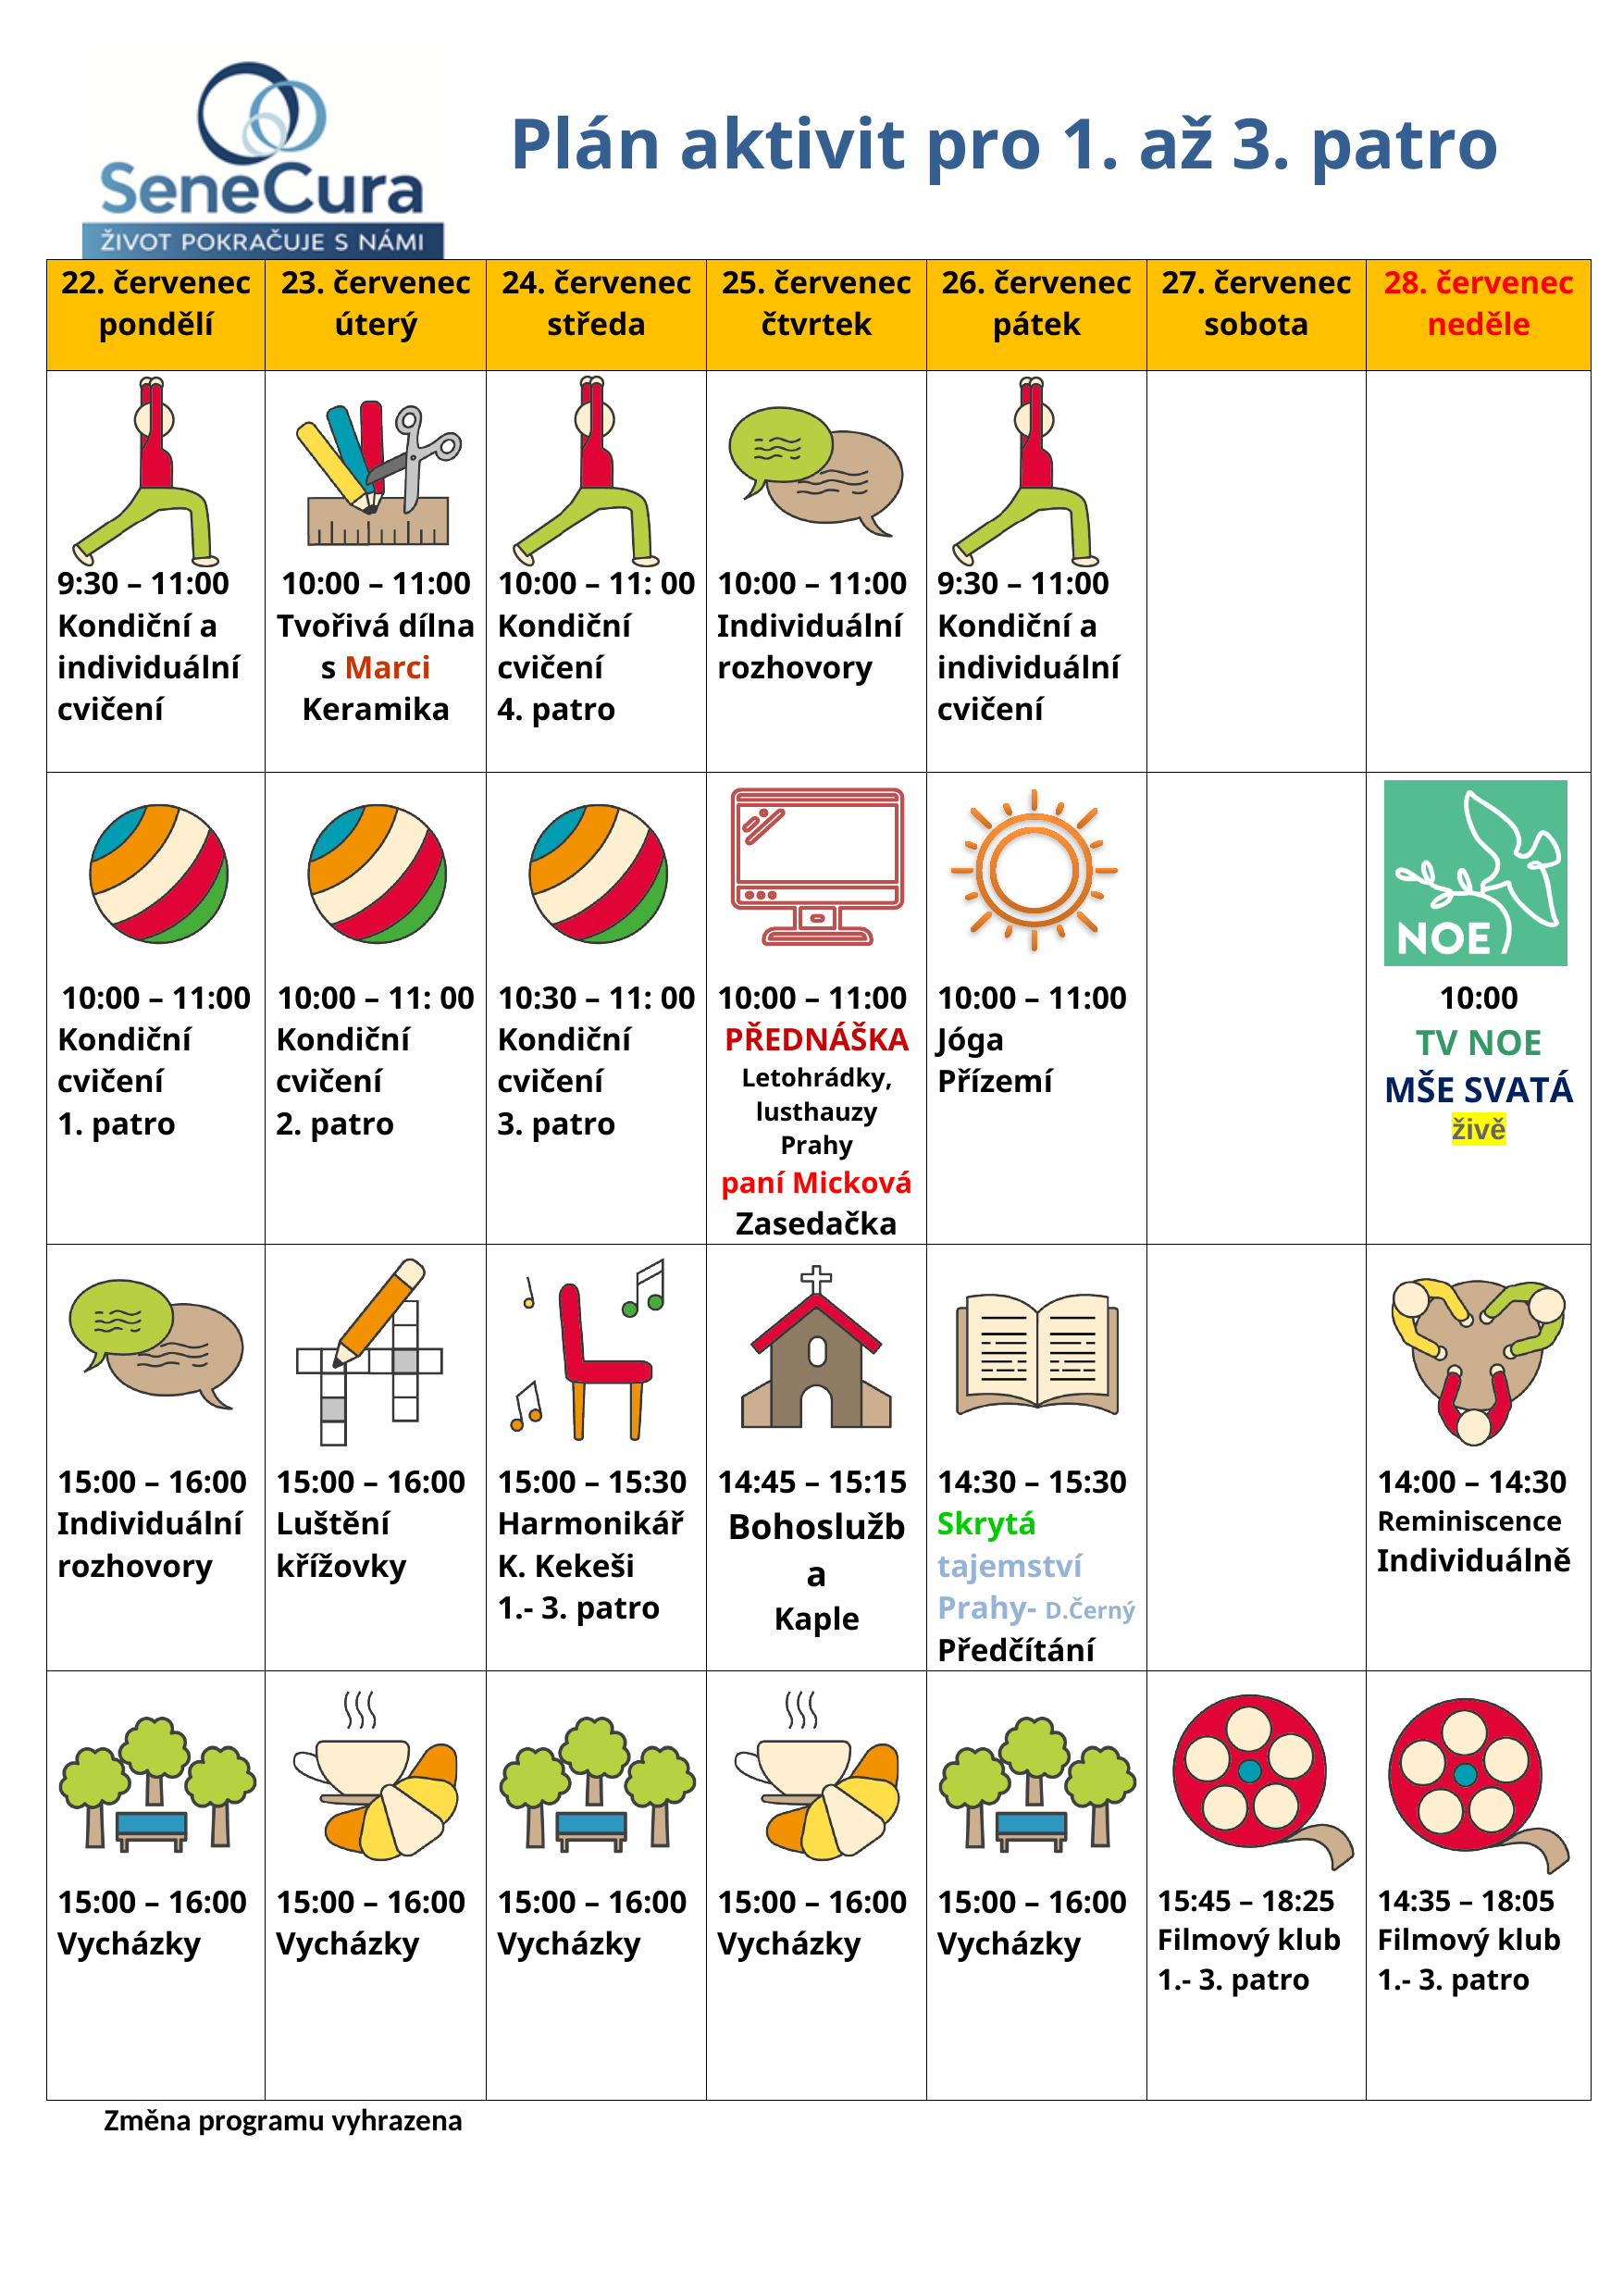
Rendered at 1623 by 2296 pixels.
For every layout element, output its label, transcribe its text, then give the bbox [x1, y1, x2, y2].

table_cell [1147, 562, 1366, 772]
table_cell 15:00 – 16:00 Vycházky [707, 1880, 926, 2100]
table_cell [47, 773, 53, 975]
table_cell 10:00 – 11: 00 Kondiční cvičení 2. patro [266, 975, 486, 1244]
table_cell [1147, 1245, 1366, 1460]
picture [53, 772, 264, 976]
table_cell 15:00 – 16:00 Vycházky [47, 1880, 265, 2100]
table_header 23. červenec úterý [266, 260, 486, 370]
table_cell 15:00 – 15:30 Harmonikář K. Kekeši 1.- 3. patro [487, 1460, 706, 1670]
table_cell [266, 1671, 486, 1880]
table_cell 15:00 – 16:00 Vycházky [487, 1880, 706, 2100]
table_cell [927, 773, 1146, 975]
table_header 22. červenec pondělí [47, 260, 265, 370]
table_cell [487, 773, 492, 975]
table_cell 15:00 – 16:00 Vycházky [266, 1880, 486, 2100]
table_cell [1367, 773, 1591, 975]
table_cell 10:00 – 11:00 Individuální rozhovory [707, 562, 926, 772]
table_cell 10:00 – 11:00 Kondiční cvičení 1. patro [47, 975, 265, 1244]
table_cell [1367, 1671, 1591, 1880]
table_cell [1367, 371, 1591, 562]
table_cell [1367, 562, 1591, 772]
table_cell [266, 371, 486, 562]
table_cell [266, 773, 271, 975]
table_cell 10:00 – 11: 00 Kondiční cvičení 4. patro [487, 562, 706, 772]
table_cell [927, 1671, 1146, 1880]
picture [262, 1246, 483, 1458]
table_cell 14:35 – 18:05 Filmový klub 1.- 3. patro [1367, 1880, 1591, 2100]
table_cell [47, 1245, 265, 1460]
table_cell [707, 773, 926, 975]
table_cell [927, 1245, 1146, 1460]
table_cell 14:00 – 14:30 Reminiscence Individuálně [1367, 1460, 1591, 1670]
table_cell 10:00 – 11:00 Tvořivá dílna s Marci Keramika [266, 562, 486, 772]
table_cell [1147, 1671, 1366, 1880]
table_cell [707, 371, 926, 562]
table_cell [487, 1245, 706, 1460]
table_header 24. červenec středa [487, 260, 706, 370]
table_cell 15:00 – 16:00 Individuální rozhovory [47, 1460, 265, 1670]
table_cell [1147, 773, 1366, 975]
table_cell [927, 371, 1146, 562]
table_cell [487, 371, 706, 562]
table_cell [266, 1245, 486, 1460]
table_cell [47, 371, 265, 562]
table_cell 10:00 TV NOE MŠE SVATÁ živě [1367, 975, 1591, 1244]
table_cell [1147, 371, 1366, 562]
table_cell [1367, 1245, 1591, 1460]
table_cell 14:30 – 15:30 Skrytá tajemství Prahy- D.Černý Předčítání [927, 1460, 1146, 1670]
table_cell 9:30 – 11:00 Kondiční a individuální cvičení [47, 562, 265, 772]
picture [491, 1247, 701, 1450]
table_cell 9:30 – 11:00 Kondiční a individuální cvičení [927, 562, 1146, 772]
table_cell [47, 1671, 265, 1880]
table_cell 15:00 – 16:00 Vycházky [927, 1880, 1146, 2100]
picture [714, 1675, 923, 1877]
table_cell [707, 1671, 926, 1880]
table_cell [487, 1671, 706, 1880]
table_cell 10:00 – 11:00 PŘEDNÁŠKA Letohrádky, lusthauzy Prahy paní Micková Zasedačka [707, 975, 926, 1244]
text Změna programu vyhrazena [104, 2101, 1518, 2139]
table_header 26. červenec pátek [927, 260, 1146, 370]
table_cell [1147, 1460, 1366, 1670]
table_cell 15:45 – 18:25 Filmový klub 1.- 3. patro [1147, 1880, 1366, 2100]
table_cell [707, 1245, 926, 1460]
picture [271, 772, 483, 976]
table_header 25. červenec čtvrtek [707, 260, 926, 370]
picture [492, 772, 704, 976]
table_cell 15:00 – 16:00 Luštění křížovky [266, 1460, 486, 1670]
table_cell 10:00 – 11:00 Jóga Přízemí [927, 975, 1146, 1244]
table_header 28. červenec neděle [1367, 260, 1591, 370]
picture [81, 50, 451, 259]
table_cell [1147, 975, 1366, 1244]
table_header 27. červenec sobota [1147, 260, 1366, 370]
table_cell 10:30 – 11: 00 Kondiční cvičení 3. patro [487, 975, 706, 1244]
table_cell 14:45 – 15:15 Bohoslužba Kaple [707, 1460, 926, 1670]
picture [273, 1675, 481, 1877]
